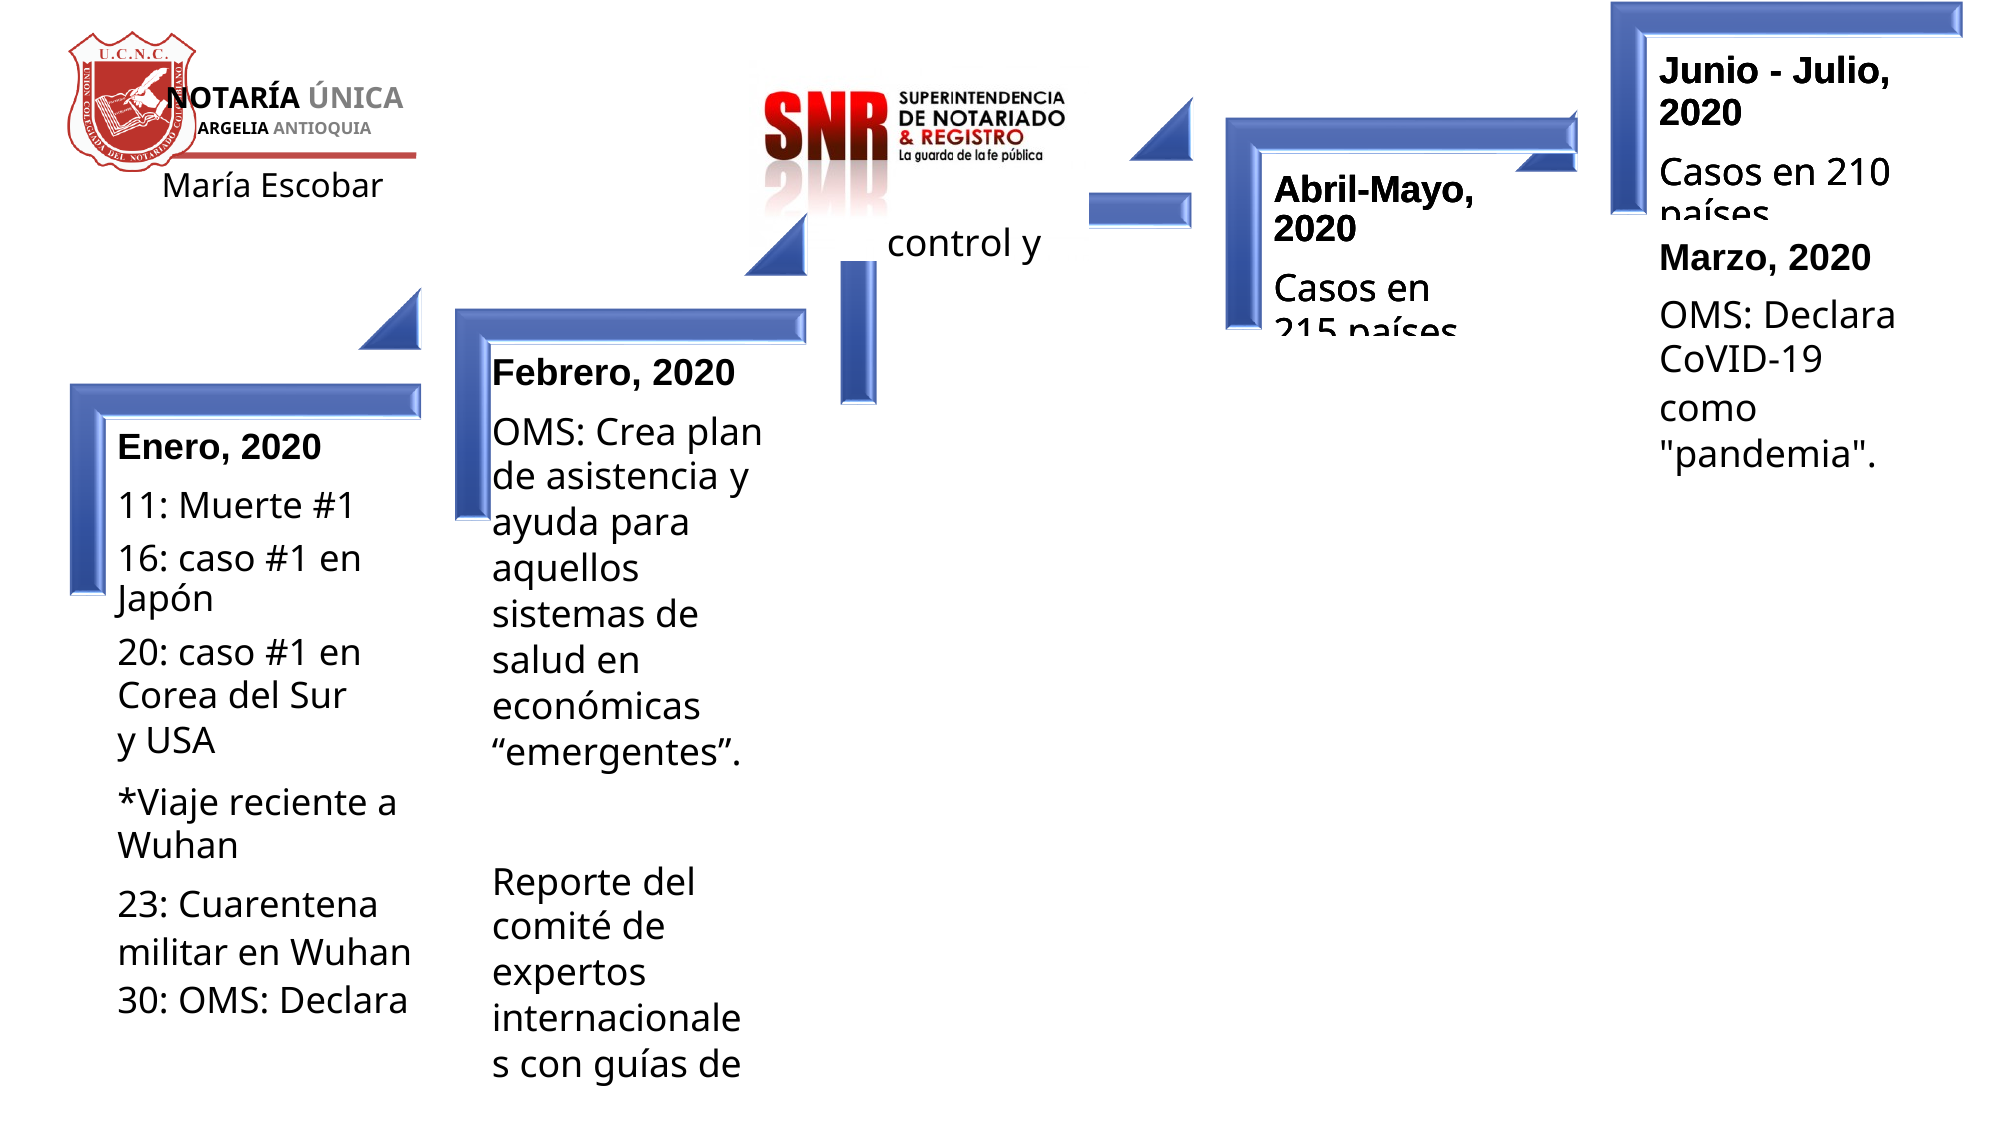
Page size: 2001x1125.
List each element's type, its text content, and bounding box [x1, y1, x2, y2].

subtitle Febrero, 2020 [492, 350, 811, 393]
picture [67, 31, 197, 172]
text *Viaje reciente a Wuhan [117, 779, 421, 869]
picture [455, 308, 807, 521]
text 20: caso #1 en Corea del Sur y USA [117, 630, 372, 764]
text como "pandemia". [1659, 383, 1895, 478]
text Reporte del comité de expertos internacionales con guías de control y [492, 858, 743, 1088]
picture [69, 383, 422, 596]
picture [743, 60, 1192, 405]
text 16: caso #1 en [117, 539, 421, 579]
text Japón [117, 579, 421, 619]
text OMS: Declara CoVID-19 [1659, 292, 1926, 383]
picture [357, 286, 422, 350]
picture [1736, 209, 1746, 215]
picture [1225, 109, 1578, 330]
subtitle Marzo, 2020 [1659, 235, 2000, 278]
picture [1128, 96, 1194, 161]
text 11: Muerte #1 [117, 479, 421, 529]
picture [1610, 1, 1963, 215]
text Enero, 2020 [117, 426, 421, 467]
text Reporte del comité de expertos internacionales con guías de control y [887, 219, 1128, 265]
text OMS: Crea plan de asistencia y ayuda para aquellos sistemas de salud en económicas “emergentes”. [492, 409, 790, 776]
text 23: Cuarentena militar en Wuhan 30: OMS: Declara [117, 878, 421, 1024]
picture [1666, 209, 1676, 215]
